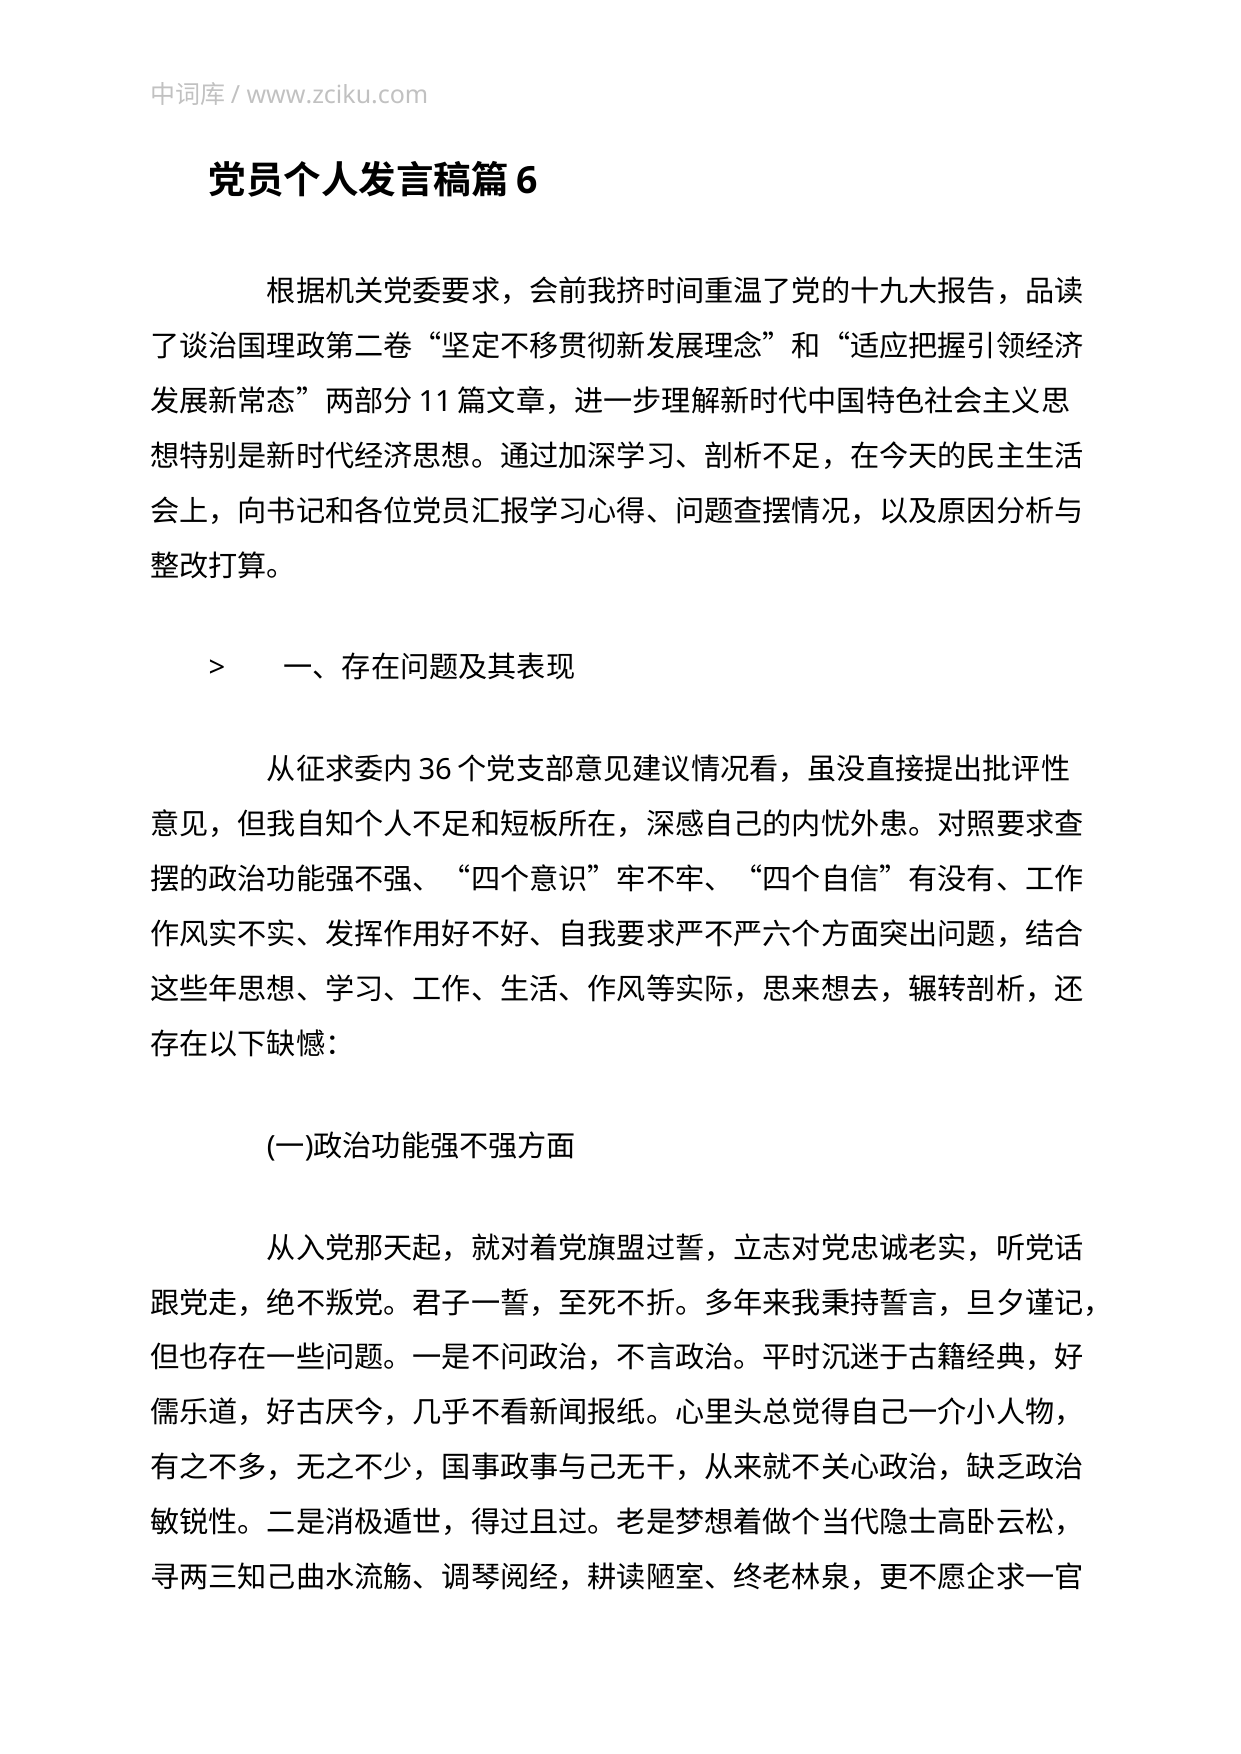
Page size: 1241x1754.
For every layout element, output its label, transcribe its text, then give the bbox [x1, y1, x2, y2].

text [150, 1224, 1090, 1596]
text 从征求委内36个党支部意见建议情况看，虽没直接提出批评性意见，但我自知个人不足和短板所在，深感自己的内忧外患。对照要求查摆的政治功能强不强、“四个意识”牢不牢、“四个自信”有没有、工作作风实不实、发挥作用好不好、自我要求严不严六个方面突出问题，结合这些年思想、学习、工作、生活、作风等实际，思来想去，辗转剖析，还存在以下缺憾： [150, 746, 1090, 1063]
text > 一、存在问题及其表现 [150, 644, 1090, 686]
text 党员个人发言稿篇6 [150, 150, 1090, 204]
text 根据机关党委要求，会前我挤时间重温了党的十九大报告，品读了谈治国理政第二卷“坚定不移贯彻新发展理念”和“适应把握引领经济发展新常态”两部分11篇文章，进一步理解新时代中国特色社会主义思想特别是新时代经济思想。通过加深学习、剖析不足，在今天的民主生活会上，向书记和各位党员汇报学习心得、问题查摆情况，以及原因分析与整改打算。 [150, 268, 1090, 584]
text (一)政治功能强不强方面 [150, 1122, 1090, 1165]
